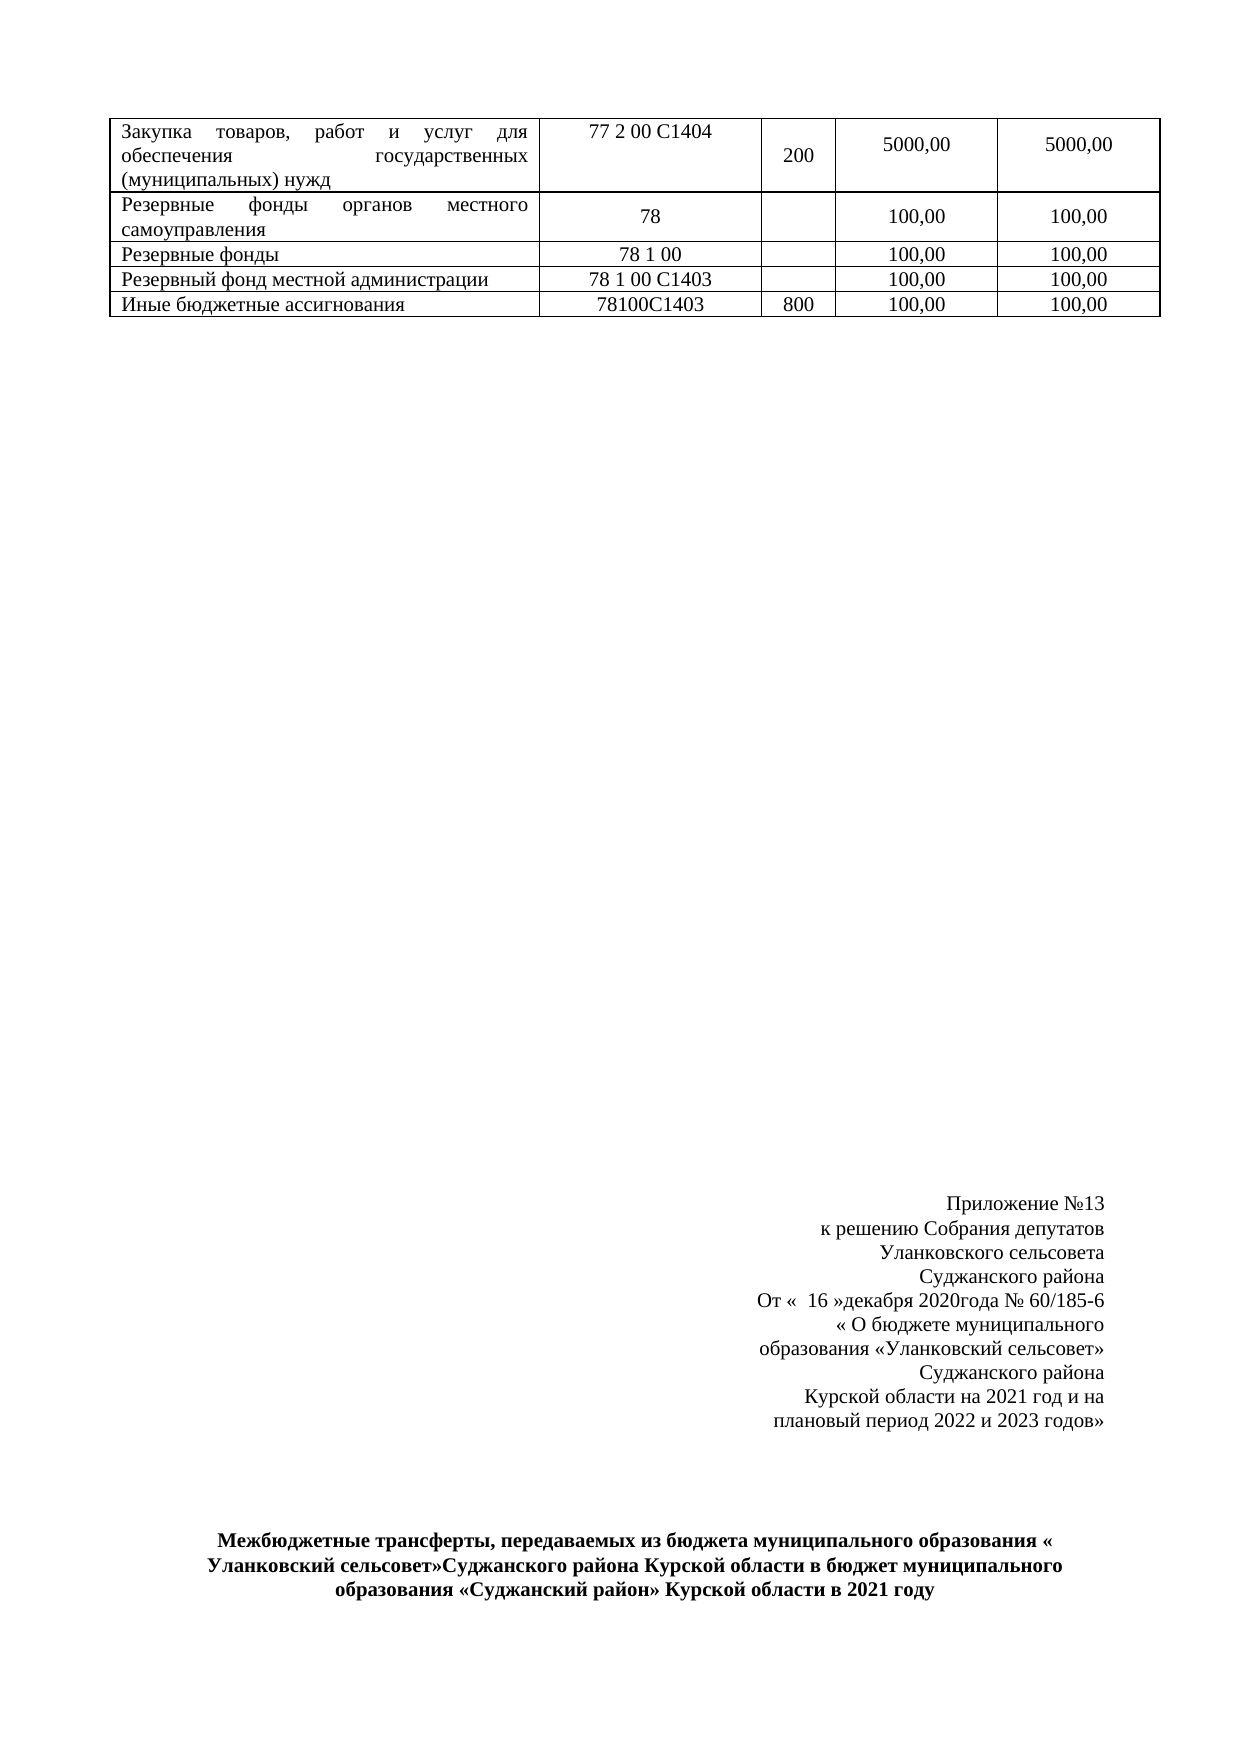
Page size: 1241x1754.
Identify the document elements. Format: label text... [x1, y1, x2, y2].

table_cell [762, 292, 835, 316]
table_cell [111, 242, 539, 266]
text Приложение №13 [159, 1190, 1104, 1214]
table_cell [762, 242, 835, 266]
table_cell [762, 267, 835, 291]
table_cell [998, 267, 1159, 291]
text к решению Собрания депутатов [159, 1216, 1104, 1240]
text Межбюджетные трансферты, передаваемых из бюджета муниципального образования « Уланковский сельсовет»Суджанского района Курской области в бюджет муниципального образования «Суджанский район» Курской области в 2021 году [159, 1528, 1110, 1601]
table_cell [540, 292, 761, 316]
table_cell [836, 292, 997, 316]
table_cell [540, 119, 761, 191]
text От « 16 »декабря 2020года № 60/185-6 [159, 1288, 1104, 1312]
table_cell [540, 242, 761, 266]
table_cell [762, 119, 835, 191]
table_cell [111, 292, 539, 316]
text « О бюджете муниципального [159, 1312, 1104, 1336]
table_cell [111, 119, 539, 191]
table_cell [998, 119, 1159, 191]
text Уланковского сельсовета [159, 1240, 1104, 1264]
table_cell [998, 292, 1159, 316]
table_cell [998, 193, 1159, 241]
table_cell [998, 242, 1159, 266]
text Суджанского района [159, 1264, 1104, 1288]
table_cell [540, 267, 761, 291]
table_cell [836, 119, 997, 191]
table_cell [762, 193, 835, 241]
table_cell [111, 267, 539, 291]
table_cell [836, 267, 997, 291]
text плановый период 2022 и 2023 годов» [159, 1408, 1104, 1432]
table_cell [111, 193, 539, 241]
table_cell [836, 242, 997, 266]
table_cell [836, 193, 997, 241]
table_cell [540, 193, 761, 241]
text Суджанского района [159, 1360, 1104, 1384]
text образования «Уланковский сельсовет» [159, 1336, 1104, 1360]
text Курской области на 2021 год и на [159, 1384, 1104, 1408]
